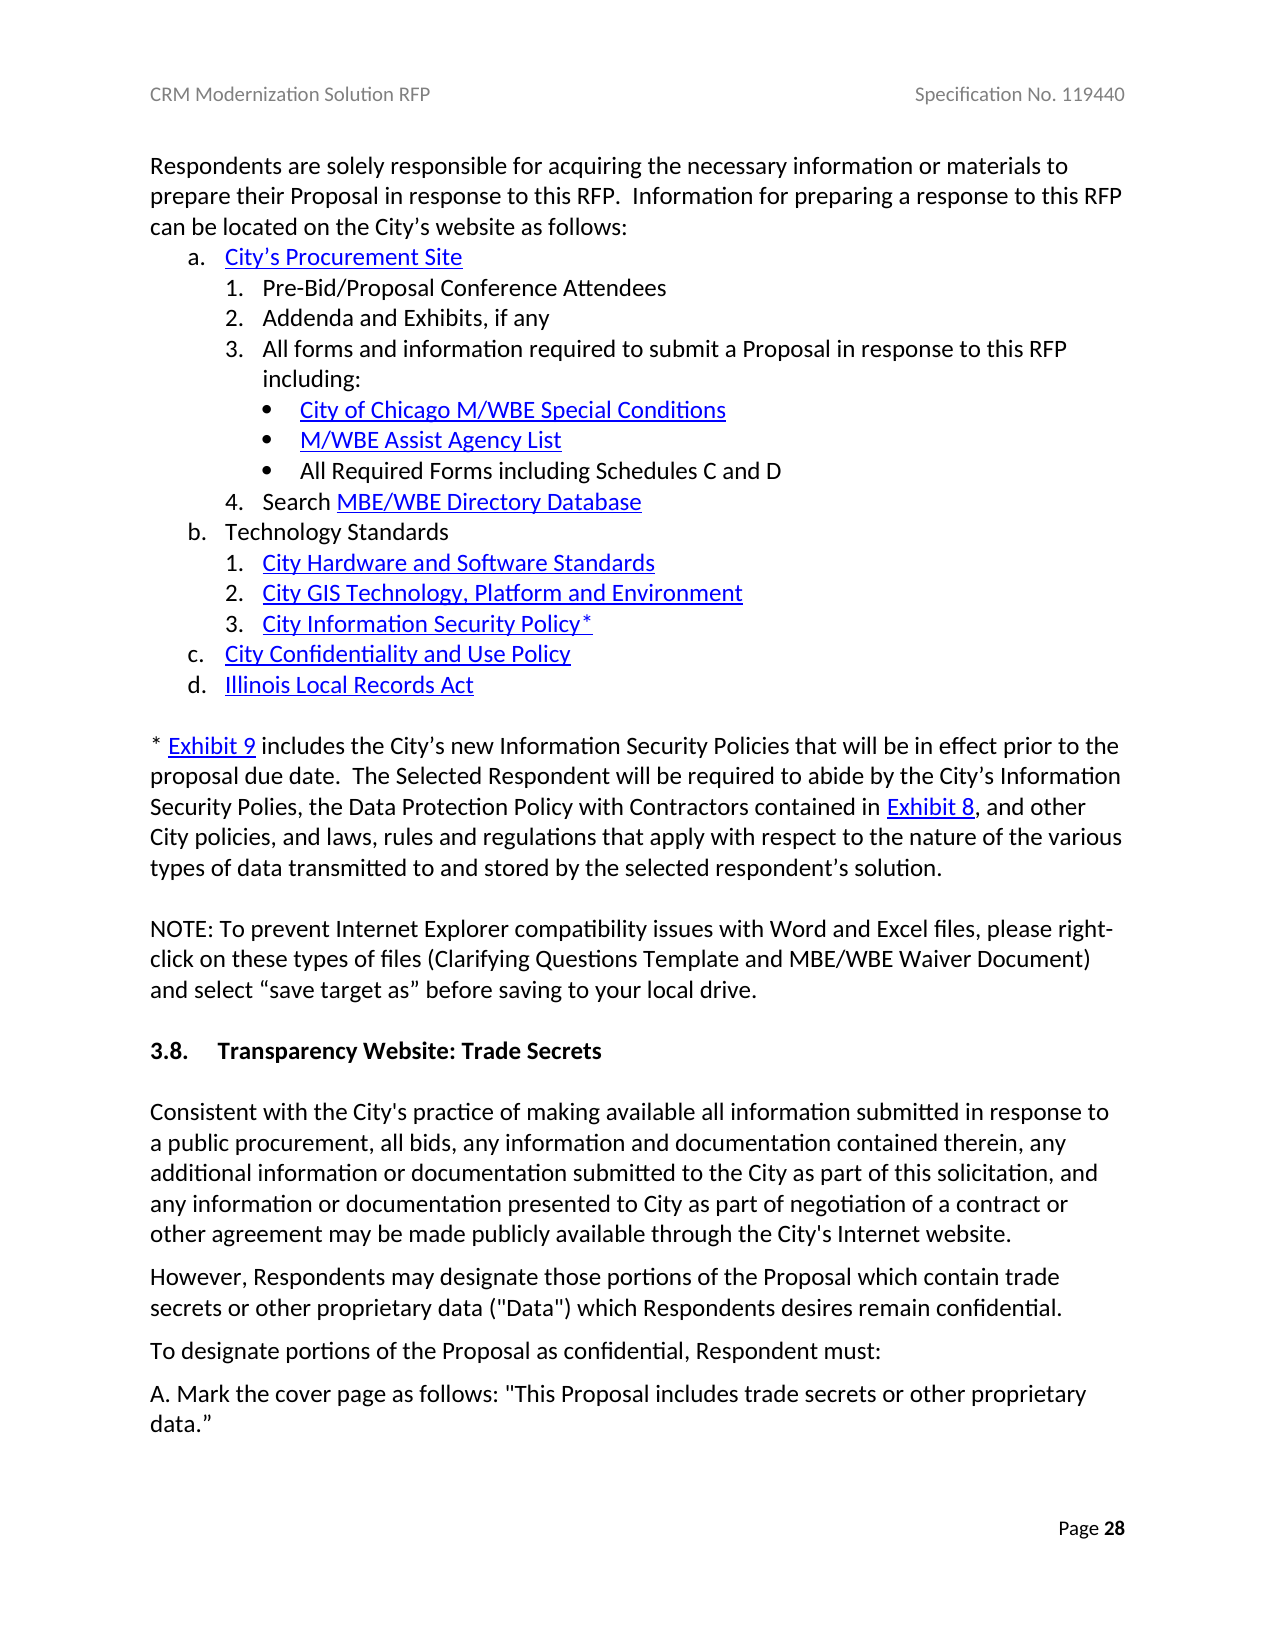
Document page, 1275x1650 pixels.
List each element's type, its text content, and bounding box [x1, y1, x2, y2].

list City Confidentiality and Use Policy [187, 638, 1125, 669]
text Respondents are solely responsible for acquiring the necessary information or materials to prepare their Proposal in response to this RFP. Information for preparing a response to this RFP can be located on the City’s website as follows: [150, 150, 1125, 242]
text To designate portions of the Proposal as confidential, Respondent must: [150, 1335, 1125, 1365]
list Addenda and Exhibits, if any [225, 303, 1125, 333]
list City GIS Technology, Platform and Environment [225, 577, 1125, 608]
text Consistent with the City's practice of making available all information submitted in response to a public procurement, all bids, any information and documentation contained therein, any additional information or documentation submitted to the City as part of this solicitation, and any information or documentation presented to City as part of negotiation of a contract or other agreement may be made publicly available through the City's Internet website. [150, 1096, 1125, 1249]
list City Information Security Policy* [225, 608, 1125, 638]
list Illinois Local Records Act [187, 669, 1125, 699]
list All forms and information required to submit a Proposal in response to this RFP including: [225, 333, 1125, 394]
list All Required Forms including Schedules C and D [262, 455, 1125, 486]
text NOTE: To prevent Internet Explorer compatibility issues with Word and Excel files, please right-click on these types of files (Clarifying Questions Template and MBE/WBE Waiver Document) and select “save target as” before saving to your local drive. [150, 913, 1125, 1004]
list City of Chicago M/WBE Special Conditions [262, 394, 1125, 425]
list City Hardware and Software Standards [225, 547, 1125, 577]
subtitle Transparency Website: Trade Secrets [150, 1035, 1125, 1066]
list Technology Standards [187, 516, 1125, 547]
text A. Mark the cover page as follows: "This Proposal includes trade secrets or other proprietary data.” [150, 1378, 1125, 1439]
text However, Respondents may designate those portions of the Proposal which contain trade secrets or other proprietary data ("Data") which Respondents desires remain confidential. [150, 1261, 1125, 1322]
list Pre-Bid/Proposal Conference Attendees [225, 272, 1125, 303]
text * Exhibit 9 includes the City’s new Information Security Policies that will be in effect prior to the proposal due date. The Selected Respondent will be required to abide by the City’s Information Security Polies, the Data Protection Policy with Contractors contained in Exhibit 8, and other City policies, and laws, rules and regulations that apply with respect to the nature of the various types of data transmitted to and stored by the selected respondent’s solution. [150, 730, 1125, 882]
list City’s Procurement Site [187, 242, 1125, 272]
list M/WBE Assist Agency List [262, 425, 1125, 455]
list Search MBE/WBE Directory Database [225, 486, 1125, 516]
